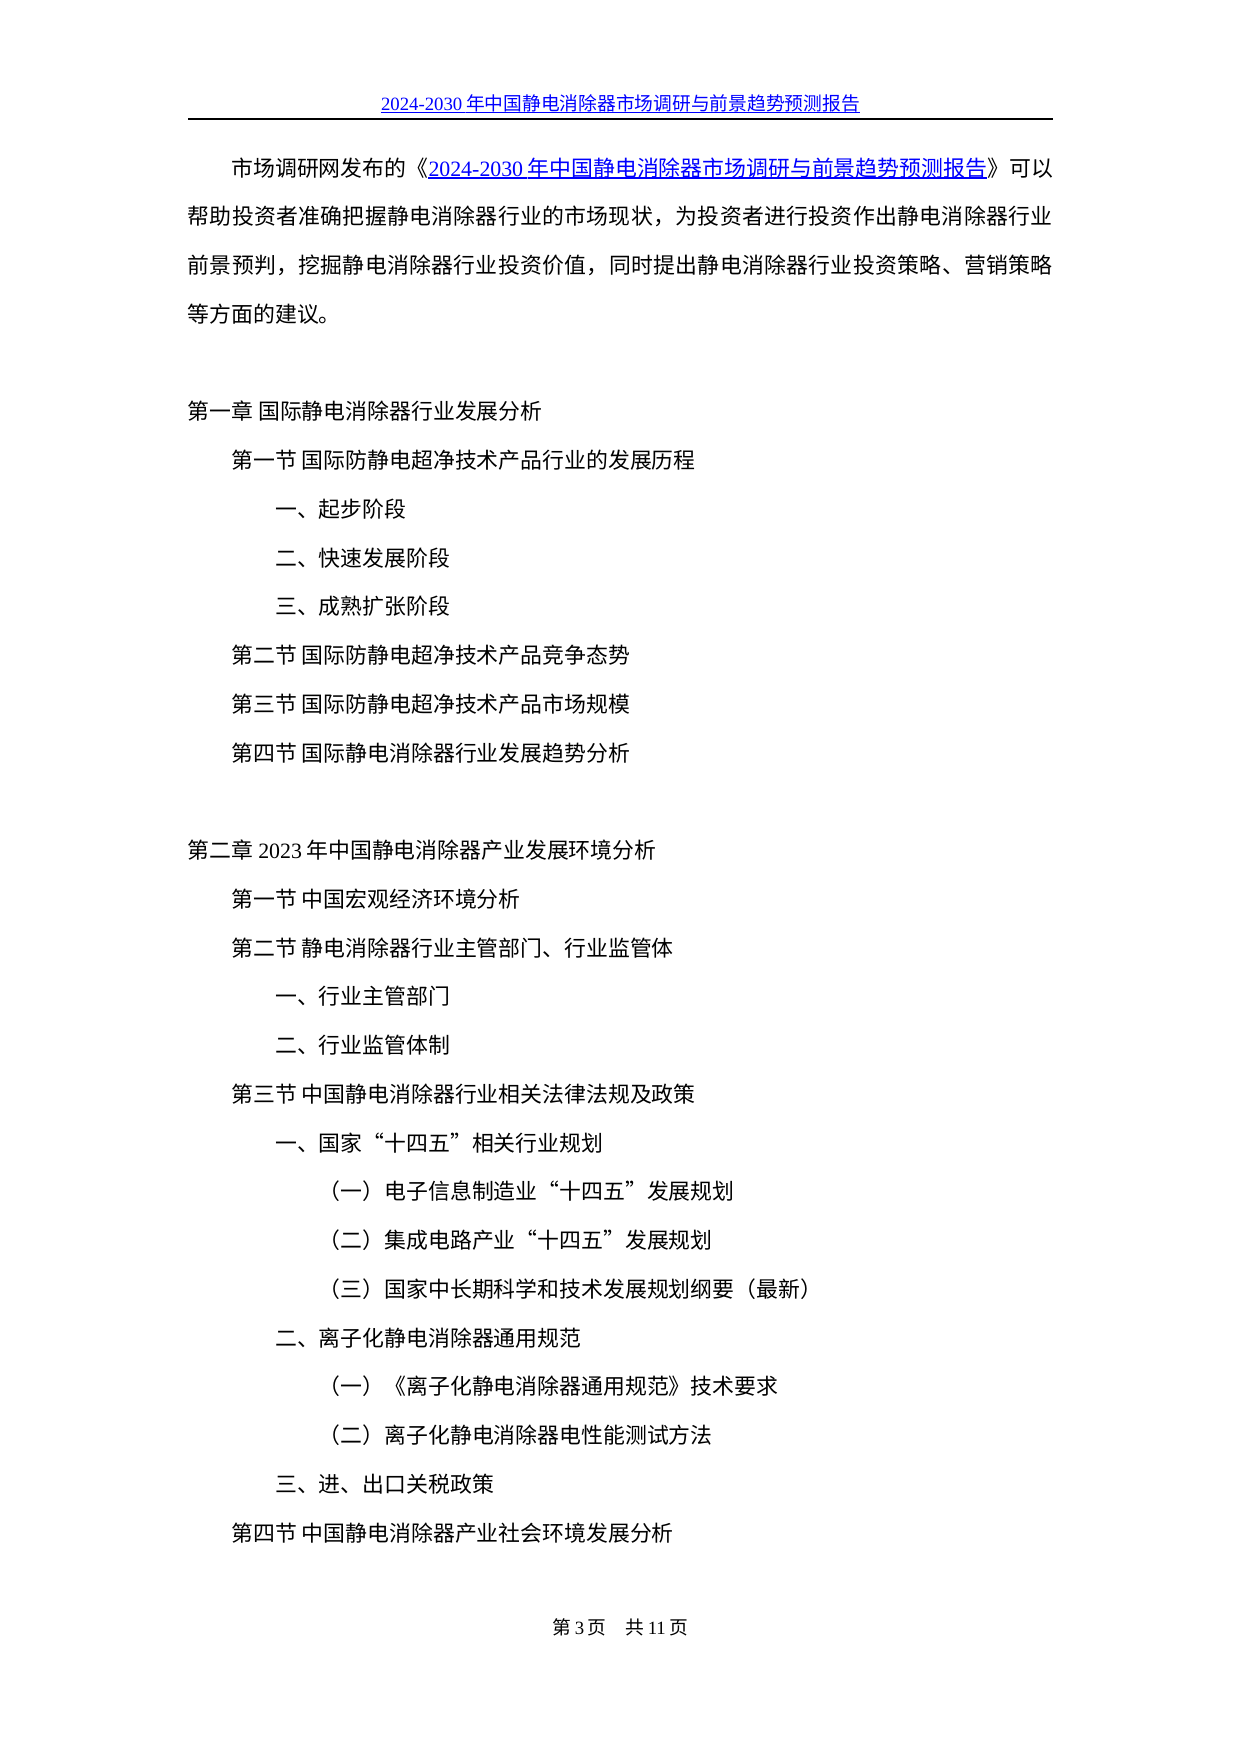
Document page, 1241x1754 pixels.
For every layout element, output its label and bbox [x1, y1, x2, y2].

text [187, 150, 1053, 1548]
